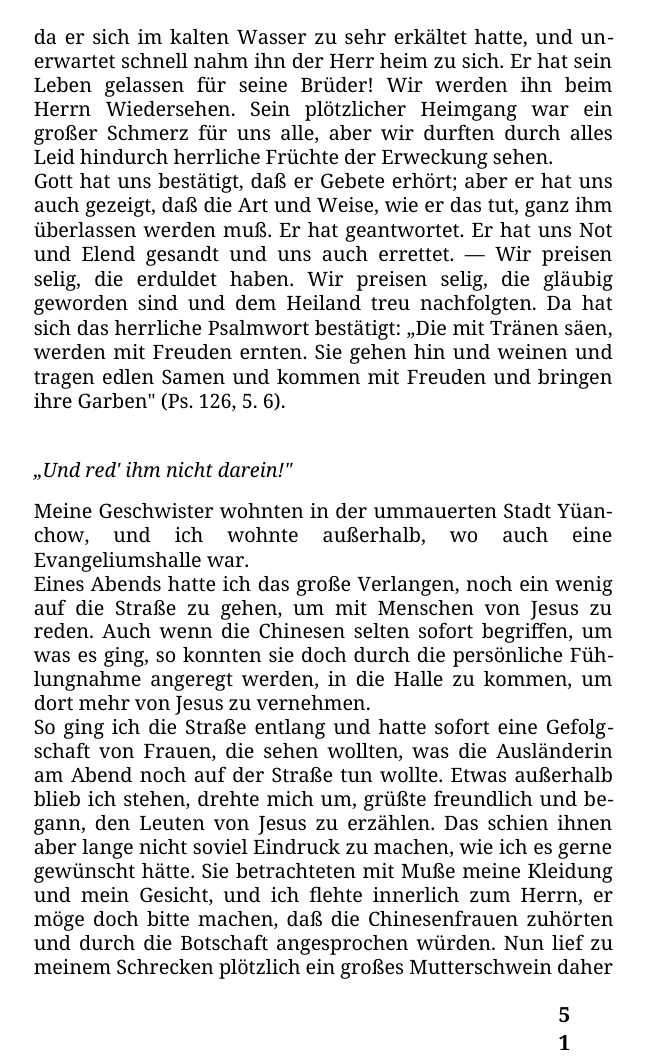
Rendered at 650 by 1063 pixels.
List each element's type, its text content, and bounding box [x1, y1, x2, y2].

text „Und red' ihm nicht darein!" [33, 461, 613, 481]
text Eines Abends hatte ich das große Verlangen, noch ein wenig auf die Straße zu gehen, um mit Menschen von Jesus zu reden. Auch wenn die Chinesen selten sofort begriffen, um was es ging, so konnten sie doch durch die persönliche Fühlungnahme angeregt werden, in die Halle zu kommen, um dort mehr von Jesus zu vernehmen. [33, 572, 613, 716]
text Meine Geschwister wohnten in der ummauerten Stadt Yüan- chow, und ich wohnte außerhalb, wo auch eine Evangeliumshalle war. [33, 498, 613, 572]
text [33, 716, 613, 979]
text Gott hat uns bestätigt, daß er Gebete erhört; aber er hat uns auch gezeigt, daß die Art und Weise, wie er das tut, ganz ihm überlassen werden muß. Er hat geantwortet. Er hat uns Not und Elend gesandt und uns auch errettet. — Wir preisen selig, die erduldet haben. Wir preisen selig, die gläubig geworden sind und dem Heiland treu nachfolgten. Da hat sich das herrliche Psalmwort bestätigt: „Die mit Tränen säen, werden mit Freuden ernten. Sie gehen hin und weinen und tragen edlen Samen und kommen mit Freuden und bringen ihre Garben" (Ps. 126, 5. 6). [33, 169, 613, 414]
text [33, 25, 613, 169]
